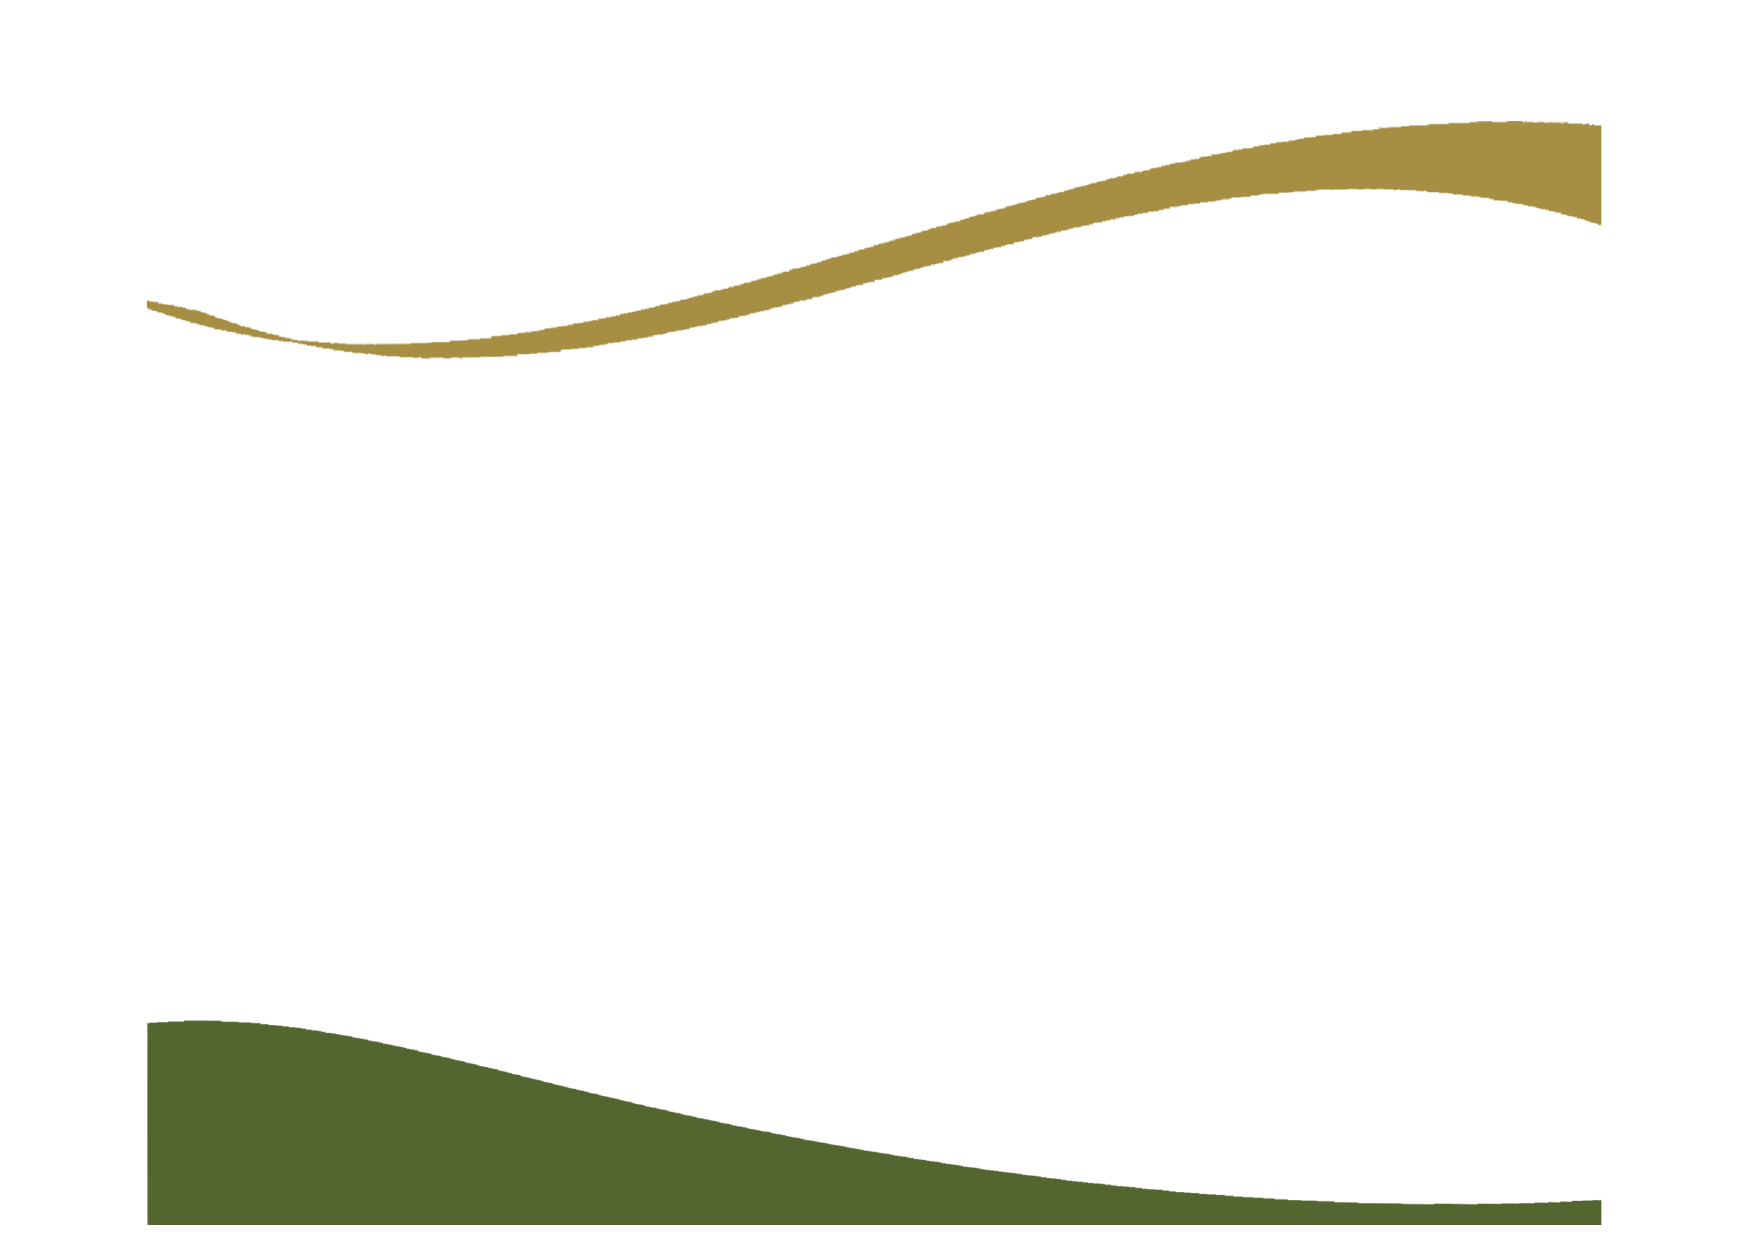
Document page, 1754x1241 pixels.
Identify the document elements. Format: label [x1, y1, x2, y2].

picture [146, 121, 1602, 1225]
